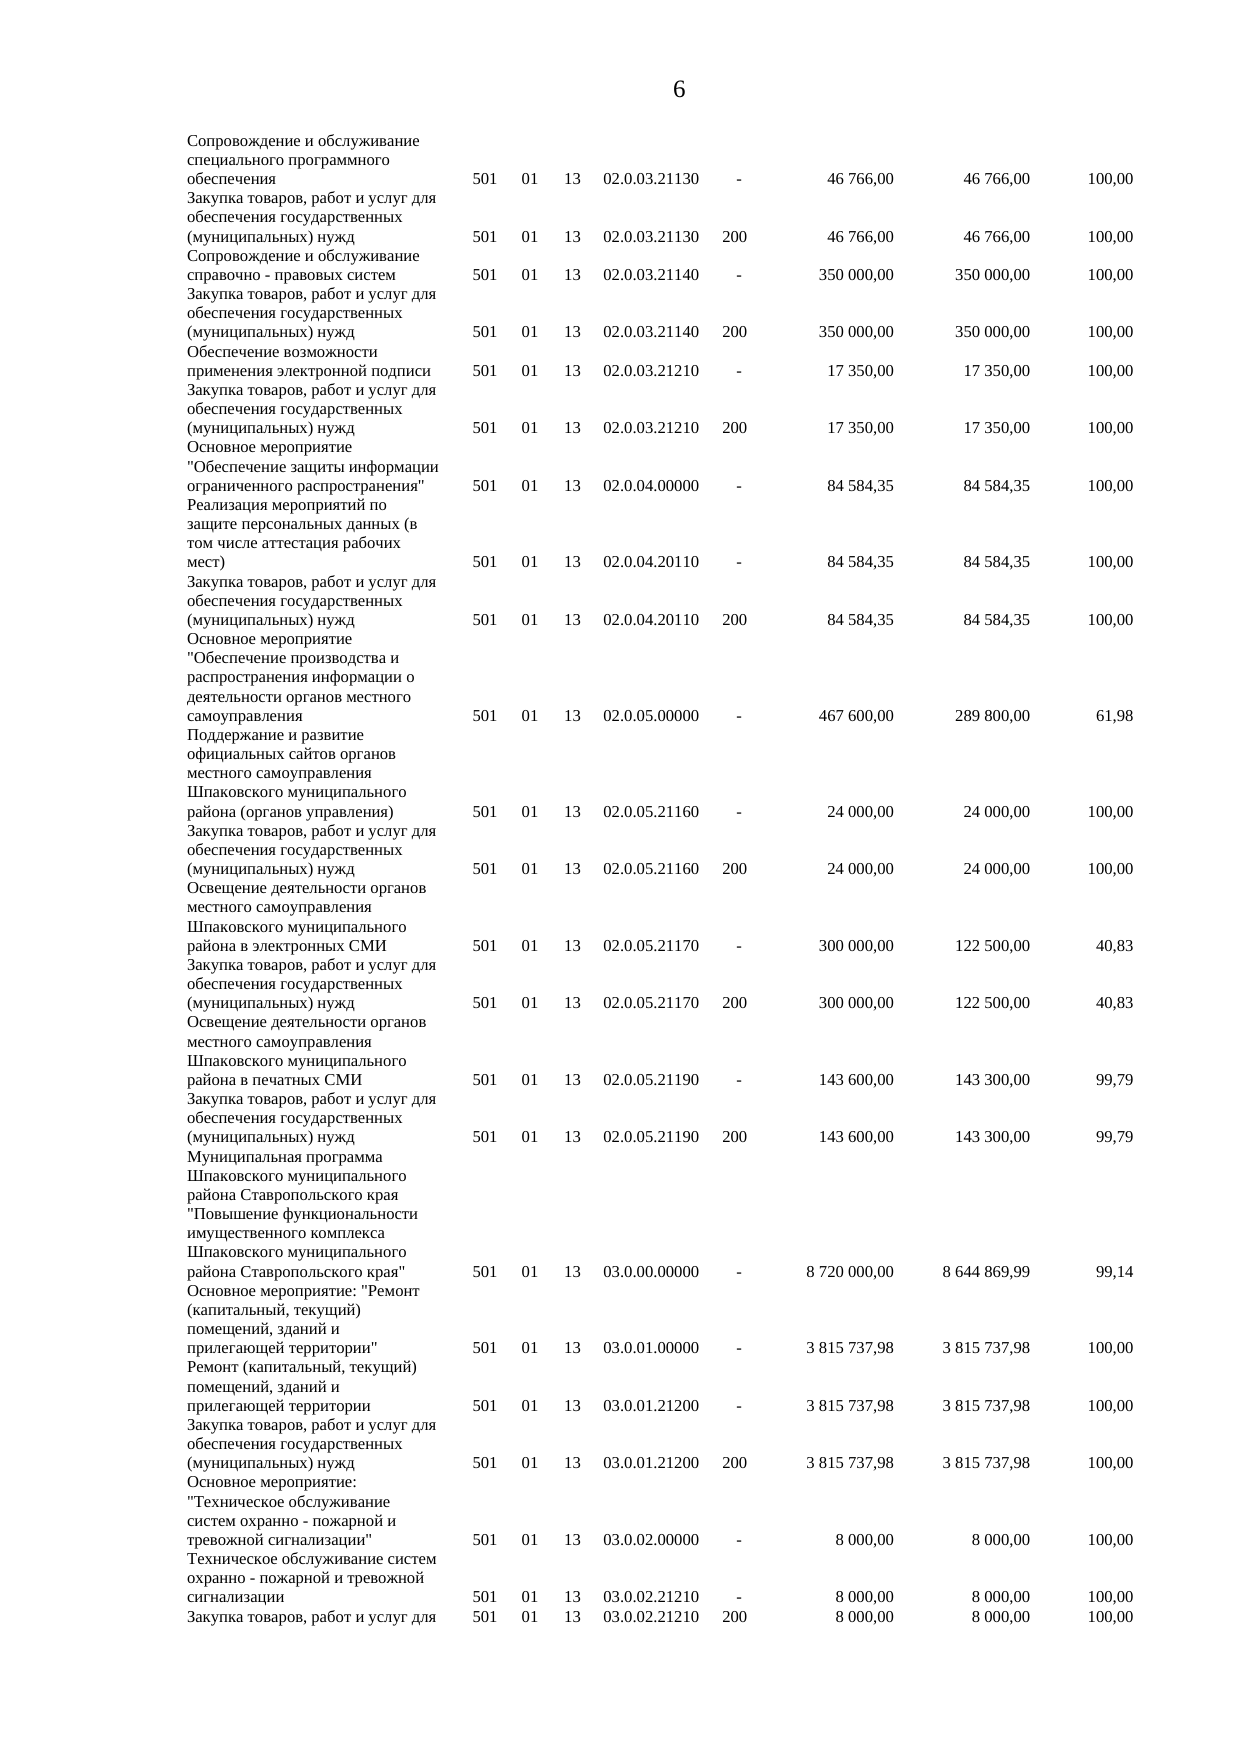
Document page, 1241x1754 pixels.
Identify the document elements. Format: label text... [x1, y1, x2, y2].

table_cell Техническое обслуживание систем охранно - пожарной и тревожной сигнализации [176, 1549, 452, 1606]
table_cell 501 [452, 1281, 508, 1357]
table_cell 3 815 737,98 [767, 1357, 905, 1415]
table_cell 46 766,00 [767, 188, 905, 246]
table_cell 13 [549, 1415, 592, 1472]
table_cell 200 [711, 188, 767, 246]
table_cell 02.0.03.21130 [592, 188, 711, 246]
table_cell 501 [452, 1012, 508, 1089]
table_cell 350 000,00 [767, 246, 905, 284]
table_cell 100,00 [1041, 246, 1144, 284]
table_cell 501 [452, 1146, 508, 1281]
table_cell 501 [452, 1089, 508, 1146]
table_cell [176, 1606, 452, 1626]
table_cell 13 [549, 188, 592, 246]
table_cell 13 [549, 1549, 592, 1606]
table_cell 84 584,35 [905, 571, 1041, 629]
table_cell 03.0.02.00000 [592, 1472, 711, 1549]
table_cell 501 [452, 571, 508, 629]
table_cell 501 [452, 131, 508, 188]
table_cell 24 000,00 [905, 821, 1041, 878]
table_cell 501 [452, 1606, 508, 1626]
table_cell 13 [549, 1012, 592, 1089]
table_cell 501 [452, 188, 508, 246]
table_cell 01 [508, 1281, 549, 1357]
table_cell 501 [452, 1549, 508, 1606]
table_cell Освещение деятельности органов местного самоуправления Шпаковского муниципального района в электронных СМИ [176, 878, 452, 955]
table_cell 13 [549, 878, 592, 955]
table_cell 200 [711, 821, 767, 878]
table_cell - [711, 725, 767, 821]
table_cell 100,00 [1041, 284, 1144, 341]
table_cell 200 [711, 571, 767, 629]
table_cell 17 350,00 [767, 380, 905, 437]
table_cell 02.0.05.00000 [592, 629, 711, 725]
table_cell Освещение деятельности органов местного самоуправления Шпаковского муниципального района в печатных СМИ [176, 1012, 452, 1089]
table_cell 13 [549, 725, 592, 821]
table_cell 501 [452, 437, 508, 495]
table_cell 143 600,00 [767, 1012, 905, 1089]
table_cell 501 [452, 629, 508, 725]
table_cell 17 350,00 [905, 341, 1041, 380]
table_cell 13 [549, 1472, 592, 1549]
table_cell 02.0.03.21210 [592, 341, 711, 380]
table_cell 100,00 [1041, 1415, 1144, 1472]
table_cell 3 815 737,98 [905, 1415, 1041, 1472]
table_cell 02.0.05.21160 [592, 821, 711, 878]
table_cell 03.0.02.21210 [592, 1606, 711, 1626]
table_cell 100,00 [1041, 1472, 1144, 1549]
table_cell 84 584,35 [767, 437, 905, 495]
table_cell Ремонт (капитальный, текущий) помещений, зданий и прилегающей территории [176, 1357, 452, 1415]
table_cell 03.0.01.21200 [592, 1415, 711, 1472]
table_cell 100,00 [1041, 1606, 1144, 1626]
table_cell Закупка товаров, работ и услуг для обеспечения государственных (муниципальных) нужд [176, 571, 452, 629]
table_cell 02.0.05.21160 [592, 725, 711, 821]
table_cell 02.0.04.20110 [592, 495, 711, 571]
table_cell - [711, 1146, 767, 1281]
table_cell Закупка товаров, работ и услуг для обеспечения государственных (муниципальных) нужд [176, 1089, 452, 1146]
table_cell 24 000,00 [905, 725, 1041, 821]
table_cell 40,83 [1041, 955, 1144, 1012]
table_cell 100,00 [1041, 495, 1144, 571]
table_cell 501 [452, 955, 508, 1012]
table_cell - [711, 878, 767, 955]
table_cell 350 000,00 [905, 284, 1041, 341]
table_cell 501 [452, 1357, 508, 1415]
table_cell 13 [549, 131, 592, 188]
table_cell 99,79 [1041, 1089, 1144, 1146]
table_cell 24 000,00 [767, 821, 905, 878]
table_cell 01 [508, 1357, 549, 1415]
table_cell 122 500,00 [905, 878, 1041, 955]
table_cell Обеспечение возможности применения электронной подписи [176, 341, 452, 380]
table_cell 501 [452, 284, 508, 341]
table_cell 143 300,00 [905, 1089, 1041, 1146]
table_cell - [711, 246, 767, 284]
table_cell Основное мероприятие "Обеспечение производства и распространения информации о деятельности органов местного самоуправления [176, 629, 452, 725]
table_cell - [711, 1281, 767, 1357]
table_cell 40,83 [1041, 878, 1144, 955]
table_cell 13 [549, 1146, 592, 1281]
table_cell 01 [508, 878, 549, 955]
table_cell 3 815 737,98 [905, 1281, 1041, 1357]
table_cell Сопровождение и обслуживание специального программного обеспечения [176, 131, 452, 188]
table_cell 100,00 [1041, 571, 1144, 629]
table_cell Закупка товаров, работ и услуг для обеспечения государственных (муниципальных) нужд [176, 380, 452, 437]
table_cell 13 [549, 284, 592, 341]
table_cell 84 584,35 [905, 437, 1041, 495]
table_cell 100,00 [1041, 1357, 1144, 1415]
table_cell 289 800,00 [905, 629, 1041, 725]
table_cell 13 [549, 821, 592, 878]
table_cell Основное мероприятие: "Ремонт (капитальный, текущий) помещений, зданий и прилегающей территории" [176, 1281, 452, 1357]
table_cell 501 [452, 246, 508, 284]
table_cell Реализация мероприятий по защите персональных данных (в том числе аттестация рабочих мест) [176, 495, 452, 571]
table_cell 03.0.01.00000 [592, 1281, 711, 1357]
table_cell 02.0.05.21170 [592, 955, 711, 1012]
table_cell 350 000,00 [767, 284, 905, 341]
table_cell 01 [508, 188, 549, 246]
table_cell 8 000,00 [767, 1549, 905, 1606]
table_cell 143 600,00 [767, 1089, 905, 1146]
table_cell 02.0.05.21190 [592, 1012, 711, 1089]
table_cell 8 000,00 [767, 1606, 905, 1626]
table_cell 01 [508, 1089, 549, 1146]
table_cell 3 815 737,98 [905, 1357, 1041, 1415]
table_cell 200 [711, 955, 767, 1012]
table_cell 13 [549, 246, 592, 284]
table_cell 3 815 737,98 [767, 1415, 905, 1472]
table_cell 8 000,00 [905, 1549, 1041, 1606]
table_cell 01 [508, 1146, 549, 1281]
table_cell 01 [508, 1415, 549, 1472]
table_cell 01 [508, 284, 549, 341]
table_cell 84 584,35 [905, 495, 1041, 571]
table_cell 100,00 [1041, 1549, 1144, 1606]
table_cell - [711, 495, 767, 571]
table_cell 01 [508, 437, 549, 495]
table_cell 01 [508, 495, 549, 571]
table_cell 01 [508, 1472, 549, 1549]
table_cell 350 000,00 [905, 246, 1041, 284]
table_cell 13 [549, 1089, 592, 1146]
table_cell 8 000,00 [905, 1472, 1041, 1549]
table_cell 13 [549, 1281, 592, 1357]
table_cell 02.0.03.21210 [592, 380, 711, 437]
table_cell 13 [549, 380, 592, 437]
table_cell 01 [508, 571, 549, 629]
table_cell 100,00 [1041, 1281, 1144, 1357]
table_cell 02.0.03.21140 [592, 246, 711, 284]
table_cell 200 [711, 1089, 767, 1146]
table_cell Муниципальная программа Шпаковского муниципального района Ставропольского края "Повышение функциональности имущественного комплекса Шпаковского муниципального района Ставропольского края" [176, 1146, 452, 1281]
table_cell 501 [452, 495, 508, 571]
table_cell 100,00 [1041, 725, 1144, 821]
table_cell 46 766,00 [905, 131, 1041, 188]
table_cell 13 [549, 629, 592, 725]
table_cell 100,00 [1041, 380, 1144, 437]
table_cell 24 000,00 [767, 725, 905, 821]
table_cell 02.0.04.00000 [592, 437, 711, 495]
table_cell 200 [711, 1606, 767, 1626]
table_cell 01 [508, 1012, 549, 1089]
table_cell - [711, 1549, 767, 1606]
table_cell 01 [508, 341, 549, 380]
table_cell 01 [508, 725, 549, 821]
table_cell 8 720 000,00 [767, 1146, 905, 1281]
table_cell 03.0.00.00000 [592, 1146, 711, 1281]
table_cell - [711, 341, 767, 380]
table_cell 01 [508, 131, 549, 188]
table_cell 02.0.04.20110 [592, 571, 711, 629]
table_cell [176, 188, 452, 246]
table_cell 13 [549, 955, 592, 1012]
table_cell 300 000,00 [767, 955, 905, 1012]
table_cell - [711, 1472, 767, 1549]
table_cell Закупка товаров, работ и услуг для обеспечения государственных (муниципальных) нужд [176, 821, 452, 878]
table_cell 501 [452, 341, 508, 380]
table_cell 01 [508, 380, 549, 437]
table_cell 13 [549, 1606, 592, 1626]
table_cell 02.0.05.21170 [592, 878, 711, 955]
table_cell - [711, 1012, 767, 1089]
table_cell 01 [508, 1549, 549, 1606]
table_cell Поддержание и развитие официальных сайтов органов местного самоуправления Шпаковского муниципального района (органов управления) [176, 725, 452, 821]
table_cell 3 815 737,98 [767, 1281, 905, 1357]
table_cell 01 [508, 955, 549, 1012]
table_cell 100,00 [1041, 341, 1144, 380]
table_cell 02.0.05.21190 [592, 1089, 711, 1146]
table_cell 300 000,00 [767, 878, 905, 955]
table_cell 501 [452, 380, 508, 437]
table_cell 84 584,35 [767, 495, 905, 571]
table_cell Закупка товаров, работ и услуг для обеспечения государственных (муниципальных) нужд [176, 955, 452, 1012]
table_cell 01 [508, 246, 549, 284]
table_cell 8 000,00 [905, 1606, 1041, 1626]
table_cell 501 [452, 878, 508, 955]
table_cell 100,00 [1041, 821, 1144, 878]
table_cell 99,79 [1041, 1012, 1144, 1089]
table_cell 84 584,35 [767, 571, 905, 629]
table_cell 8 000,00 [767, 1472, 905, 1549]
table_cell 02.0.03.21140 [592, 284, 711, 341]
table_cell 01 [508, 1606, 549, 1626]
table_cell 17 350,00 [767, 341, 905, 380]
table_cell 13 [549, 495, 592, 571]
table_cell 02.0.03.21130 [592, 131, 711, 188]
table_cell 13 [549, 341, 592, 380]
table_cell 8 644 869,99 [905, 1146, 1041, 1281]
table_cell 61,98 [1041, 629, 1144, 725]
table_cell - [711, 1357, 767, 1415]
table_cell 143 300,00 [905, 1012, 1041, 1089]
table_cell 46 766,00 [767, 131, 905, 188]
table_cell 122 500,00 [905, 955, 1041, 1012]
table_cell 01 [508, 821, 549, 878]
table_cell 13 [549, 437, 592, 495]
table_cell Сопровождение и обслуживание справочно - правовых систем [176, 246, 452, 284]
table_cell 501 [452, 821, 508, 878]
table_cell 03.0.01.21200 [592, 1357, 711, 1415]
table_cell 100,00 [1041, 131, 1144, 188]
table_cell - [711, 437, 767, 495]
table_cell 01 [508, 629, 549, 725]
table_cell 467 600,00 [767, 629, 905, 725]
table_cell 100,00 [1041, 188, 1144, 246]
table_cell 99,14 [1041, 1146, 1144, 1281]
table_cell 100,00 [1041, 437, 1144, 495]
table_cell Закупка товаров, работ и услуг для обеспечения государственных (муниципальных) нужд [176, 1415, 452, 1472]
table_cell Основное мероприятие: "Техническое обслуживание систем охранно - пожарной и тревожной сигнализации" [176, 1472, 452, 1549]
table_cell - [711, 131, 767, 188]
table_cell 13 [549, 571, 592, 629]
table_cell 200 [711, 284, 767, 341]
table_cell 501 [452, 725, 508, 821]
table_cell 17 350,00 [905, 380, 1041, 437]
table_cell 03.0.02.21210 [592, 1549, 711, 1606]
table_cell Закупка товаров, работ и услуг для обеспечения государственных (муниципальных) нужд [176, 284, 452, 341]
table_cell Основное мероприятие "Обеспечение защиты информации ограниченного распространения" [176, 437, 452, 495]
table_cell 501 [452, 1472, 508, 1549]
table_cell 13 [549, 1357, 592, 1415]
table_cell 501 [452, 1415, 508, 1472]
table_cell 46 766,00 [905, 188, 1041, 246]
table_cell 200 [711, 1415, 767, 1472]
table_cell 200 [711, 380, 767, 437]
table_cell - [711, 629, 767, 725]
